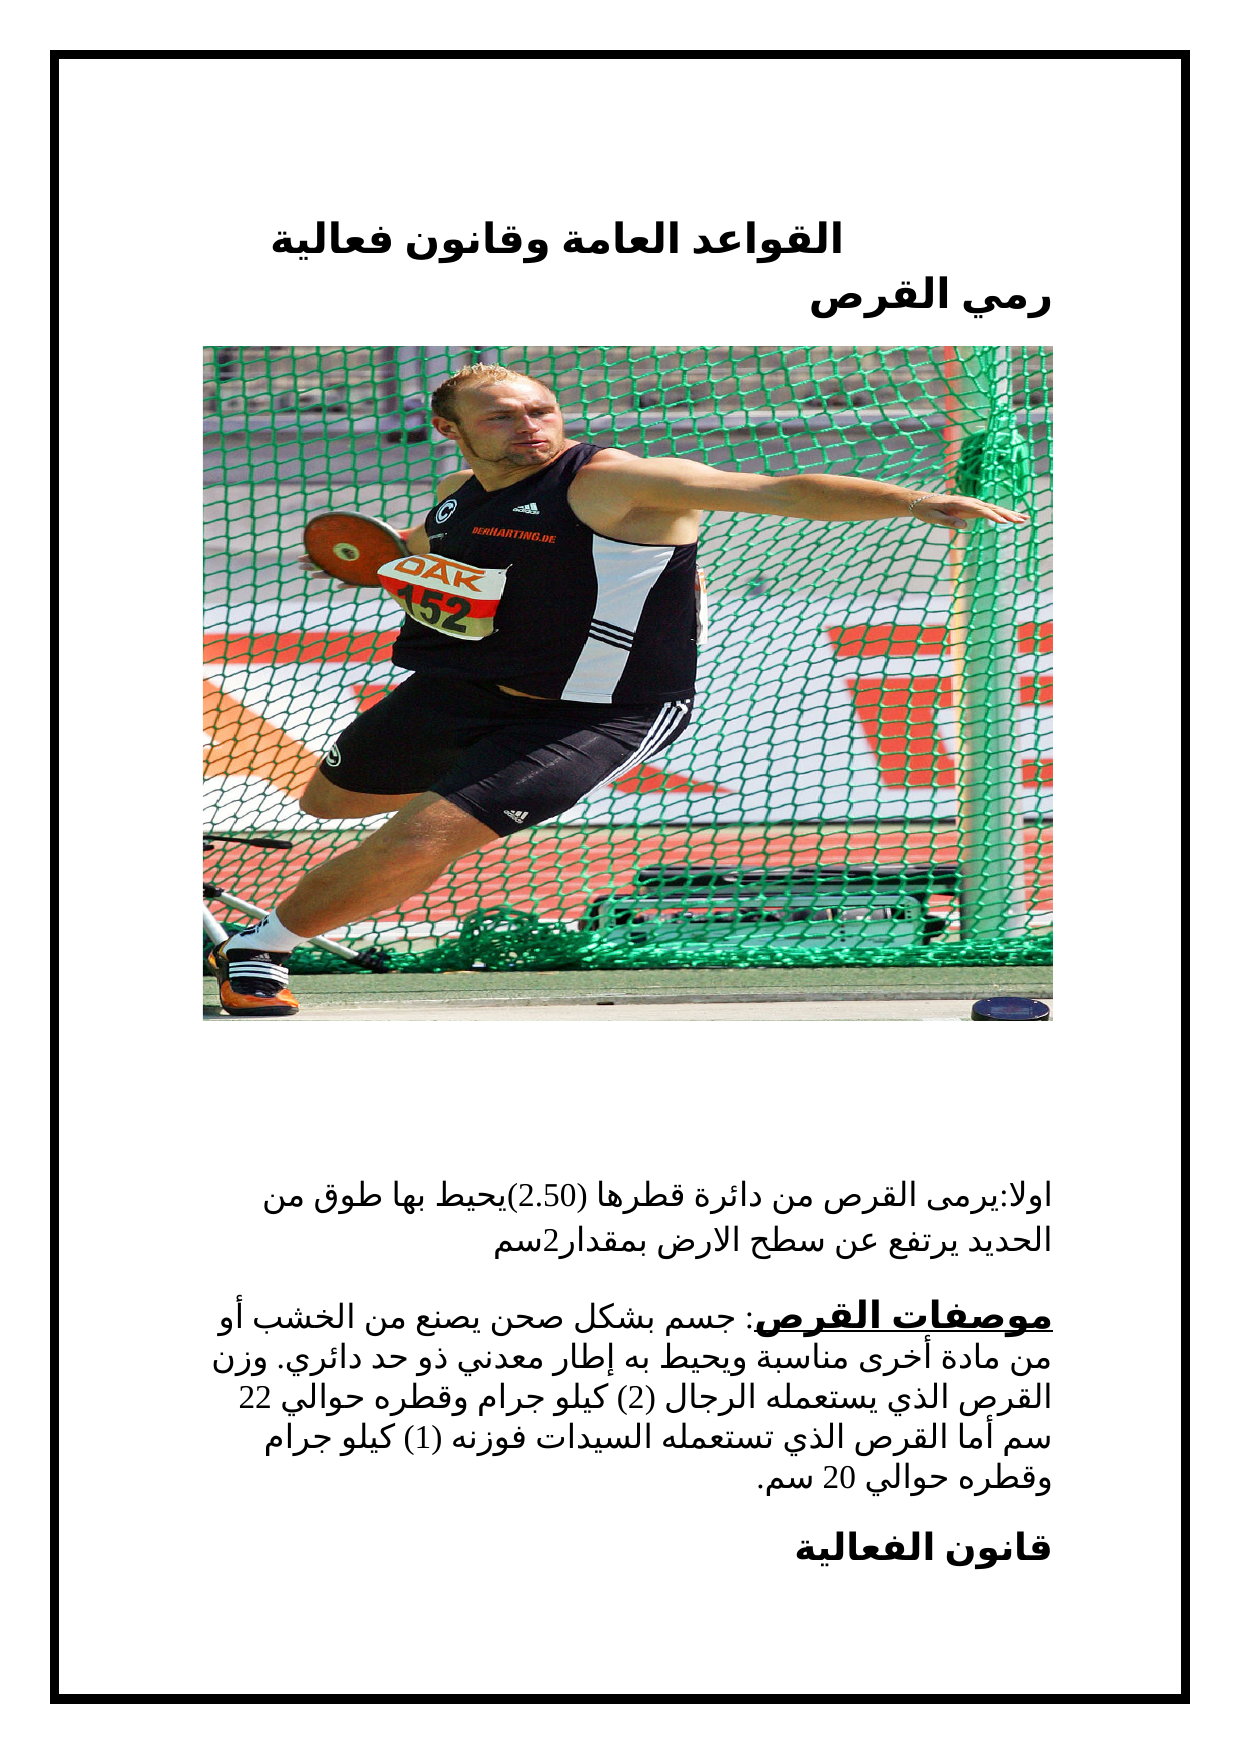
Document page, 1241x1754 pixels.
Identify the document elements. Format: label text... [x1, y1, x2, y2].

text القواعد العامة وقانون فعالية رمي القرص [187, 215, 1053, 318]
picture [202, 346, 1053, 1021]
text قانون الفعالية [187, 1525, 1053, 1568]
text موصفات القرص: جسم بشكل صحن يصنع من الخشب أو من مادة أخرى مناسبة ويحيط به إطار معدني ذو حد دائري. وزن القرص الذي يستعمله الرجال (2) كيلو جرام وقطره حوالي 22 سم أما القرص الذي تستعمله السيدات فوزنه (1) كيلو جرام وقطره حوالي 20 سم. [187, 1293, 1053, 1496]
text اولا:يرمى القرص من دائرة قطرها (2.50)يحيط بها طوق من الحديد يرتفع عن سطح الارض بمقدار2سم [187, 1176, 1053, 1258]
